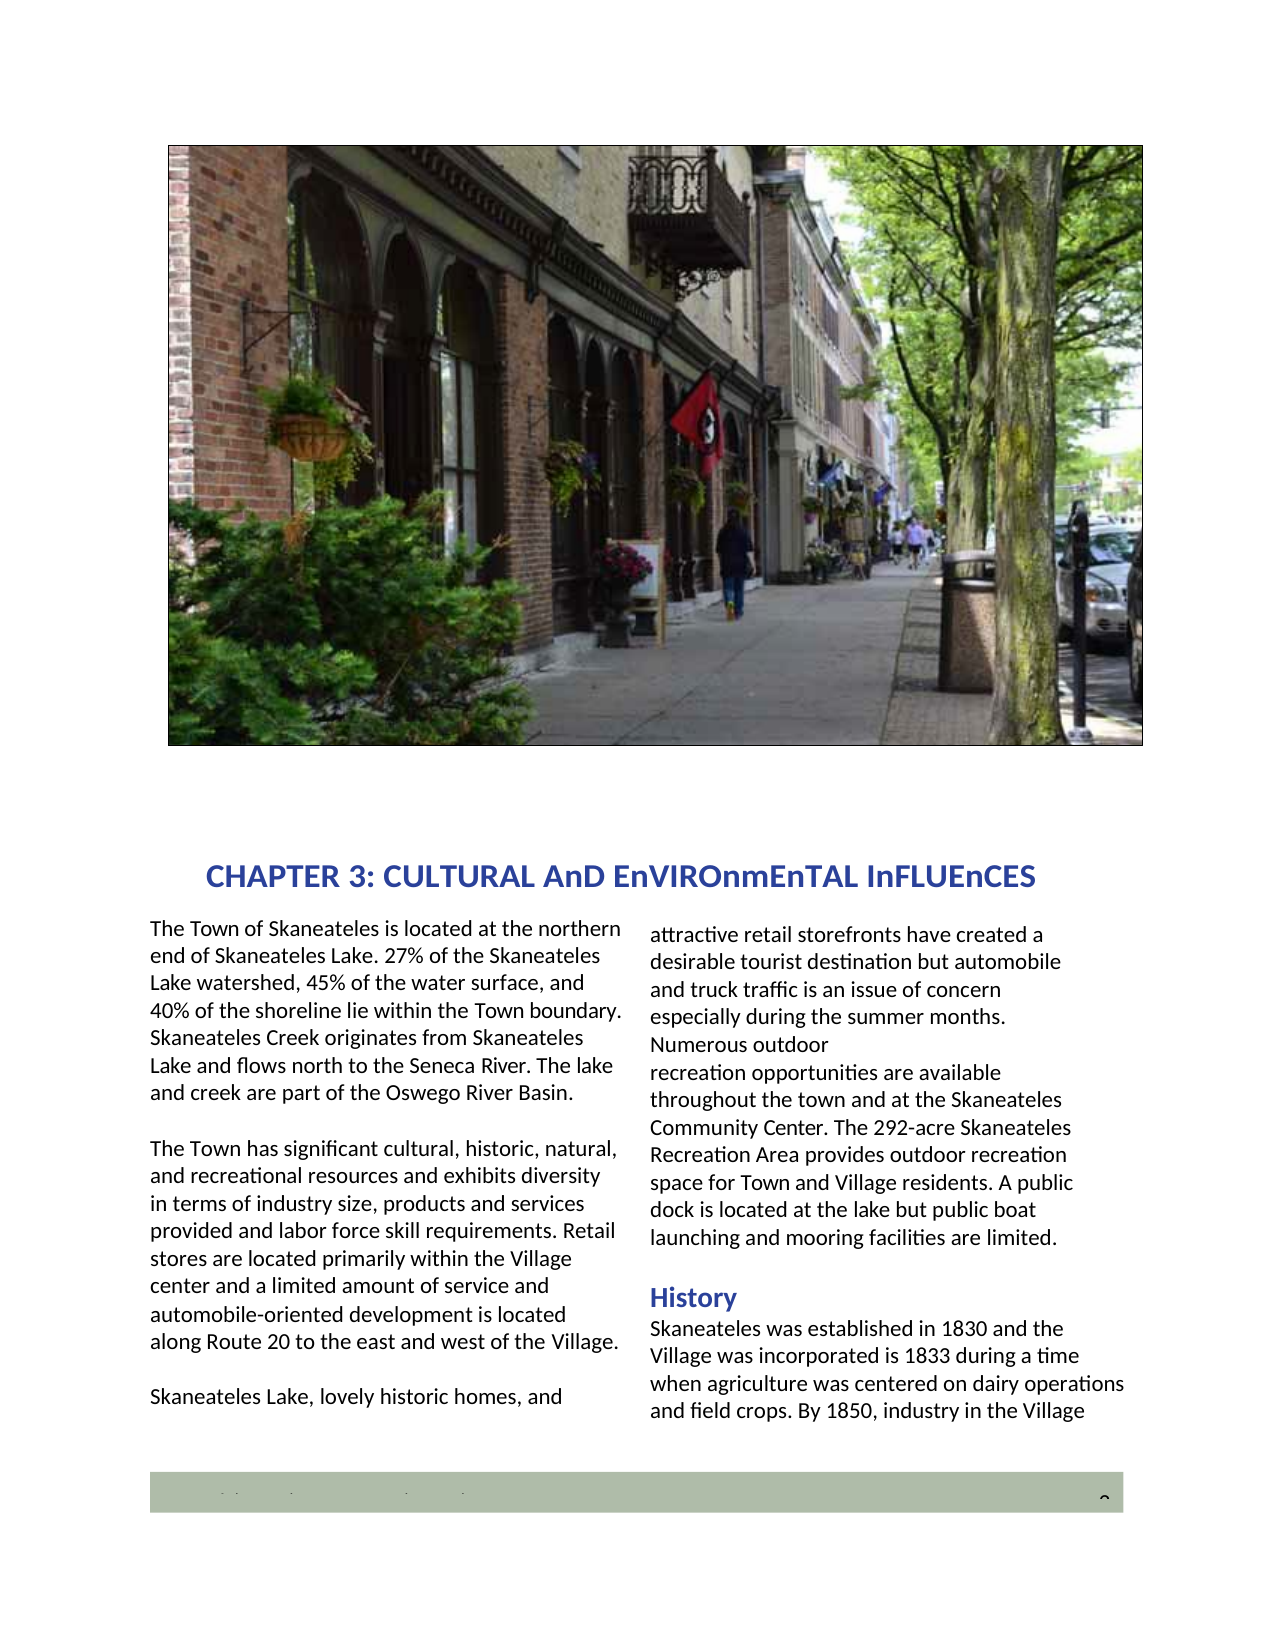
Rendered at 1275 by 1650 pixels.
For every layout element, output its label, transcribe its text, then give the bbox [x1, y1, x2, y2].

text The Town has significant cultural, historic, natural, and recreational resources and exhibits diversity in terms of industry size, products and services provided and labor force skill requirements. Retail stores are located primarily within the Village center and a limited amount of service and [150, 1135, 618, 1299]
text attractive retail storefronts have created a desirable tourist destination but automobile and truck traffic is an issue of concern especially during the summer months. Numerous outdoor [650, 920, 1097, 1058]
text recreation opportunities are available throughout the town and at the Skaneateles Community Center. The 292-acre Skaneateles Recreation Area provides outdoor recreation space for Town and Village residents. A public dock is located at the lake but public boat launching and mooring facilities are limited. [650, 1058, 1110, 1251]
text The Town of Skaneateles is located at the northern end of Skaneateles Lake. 27% of the Skaneateles Lake watershed, 45% of the water surface, and 40% of the shoreline lie within the Town boundary. Skaneateles Creek originates from Skaneateles Lake and flows north to the Seneca River. The lake and creek are part of the Oswego River Basin. [150, 914, 623, 1107]
text Skaneateles was established in 1830 and the Village was incorporated is 1833 during a time when agriculture was centered on dairy operations and field crops. By 1850, industry in the Village [650, 1314, 1126, 1424]
text automobile-oriented development is located along Route 20 to the east and west of the Village. [150, 1300, 623, 1355]
text Skaneateles Lake, lovely historic homes, and [150, 1382, 627, 1410]
subtitle History [650, 1280, 1144, 1314]
subtitle CHAPTER 3: CULTURAL AnD EnVIROnmEnTAL InFLUEnCES [206, 855, 1144, 896]
picture [169, 146, 1142, 745]
